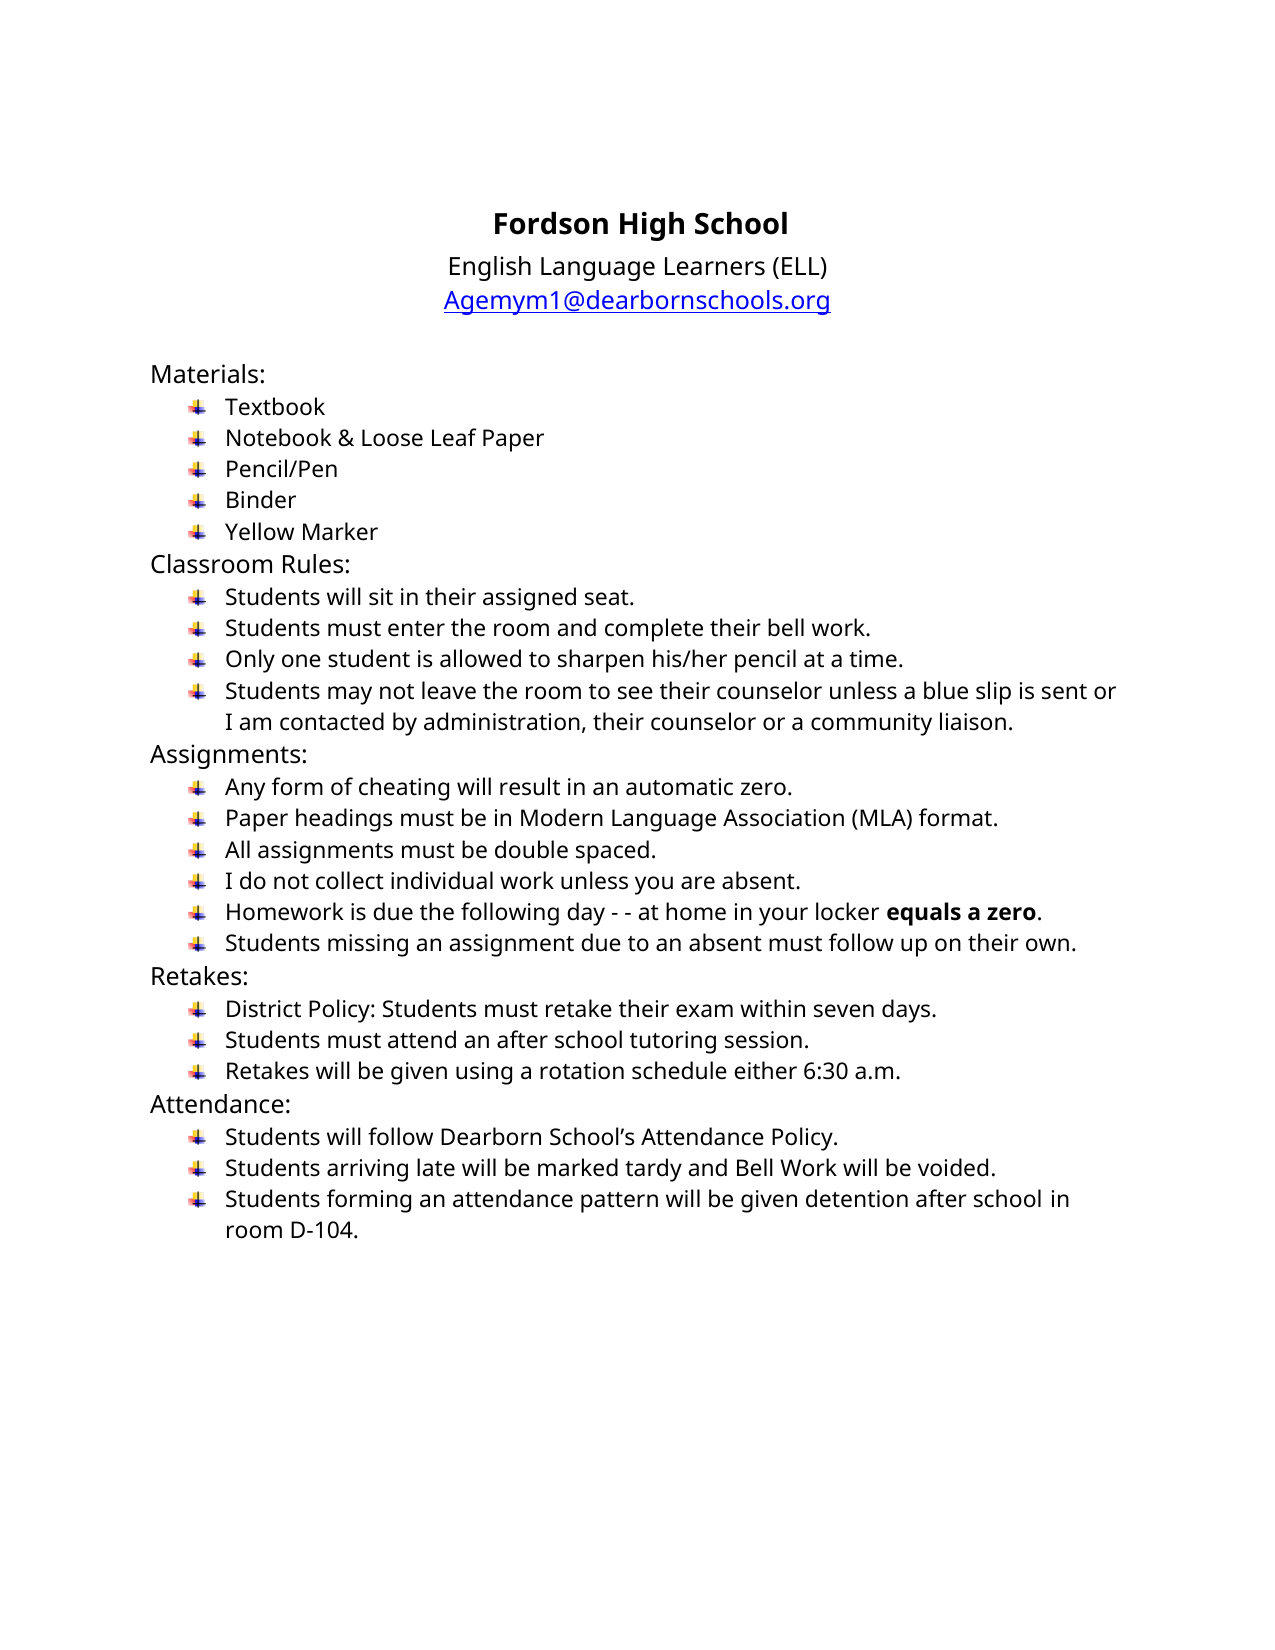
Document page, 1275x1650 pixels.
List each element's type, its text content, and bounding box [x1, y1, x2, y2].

picture [188, 1000, 206, 1018]
list Only one student is allowed to sharpen his/her pencil at a time. [187, 643, 1125, 674]
text Retakes: [150, 959, 1125, 993]
list Students may not leave the room to see their counselor unless a blue slip is sent or I am contacted by administration, their counselor or a community liaison. [187, 674, 1125, 737]
list Homework is due the following day - - at home in your locker equals a zero. [187, 896, 1125, 927]
list Students will follow Dearborn School’s Attendance Policy. [187, 1121, 1125, 1152]
picture [188, 779, 206, 796]
text Classroom Rules: [150, 547, 1125, 581]
picture [188, 620, 206, 637]
picture [188, 1128, 206, 1145]
list Students must attend an after school tutoring session. [187, 1024, 1125, 1055]
list Students forming an attendance pattern will be given detention after school in room D-104. [187, 1183, 1125, 1246]
list District Policy: Students must retake their exam within seven days. [187, 993, 1125, 1024]
text Agemym1@dearbornschools.org [150, 283, 1125, 317]
picture [188, 651, 206, 668]
list Students missing an assignment due to an absent must follow up on their own. [187, 927, 1125, 959]
picture [188, 872, 206, 890]
picture [188, 1063, 206, 1080]
list Binder [187, 484, 1125, 516]
list Pencil/Pen [187, 453, 1125, 484]
list Textbook [187, 391, 1125, 422]
list Students arriving late will be marked tardy and Bell Work will be voided. [187, 1152, 1125, 1183]
picture [188, 841, 206, 859]
picture [188, 398, 206, 415]
list Any form of cheating will result in an automatic zero. [187, 771, 1125, 802]
list Retakes will be given using a rotation schedule either 6:30 a.m. [187, 1055, 1125, 1086]
picture [188, 810, 206, 827]
picture [188, 492, 206, 509]
list Students must enter the room and complete their bell work. [187, 612, 1125, 643]
text Attendance: [150, 1086, 1125, 1121]
list Paper headings must be in Modern Language Association (MLA) format. [187, 802, 1125, 834]
text Materials: [150, 356, 1125, 391]
list I do not collect individual work unless you are absent. [187, 865, 1125, 896]
picture [188, 429, 206, 447]
picture [188, 1159, 206, 1177]
picture [188, 523, 206, 540]
picture [188, 1190, 206, 1208]
picture [188, 460, 206, 478]
picture [188, 682, 206, 700]
picture [188, 904, 206, 921]
picture [188, 1031, 206, 1049]
picture [188, 935, 206, 952]
list Notebook & Loose Leaf Paper [187, 422, 1125, 453]
text English Language Learners (ELL) [150, 249, 1125, 283]
list Students will sit in their assigned seat. [187, 581, 1125, 612]
picture [188, 588, 206, 606]
list Yellow Marker [187, 516, 1125, 547]
text Fordson High School [150, 203, 1125, 243]
text Assignments: [150, 737, 1125, 771]
list All assignments must be double spaced. [187, 834, 1125, 865]
